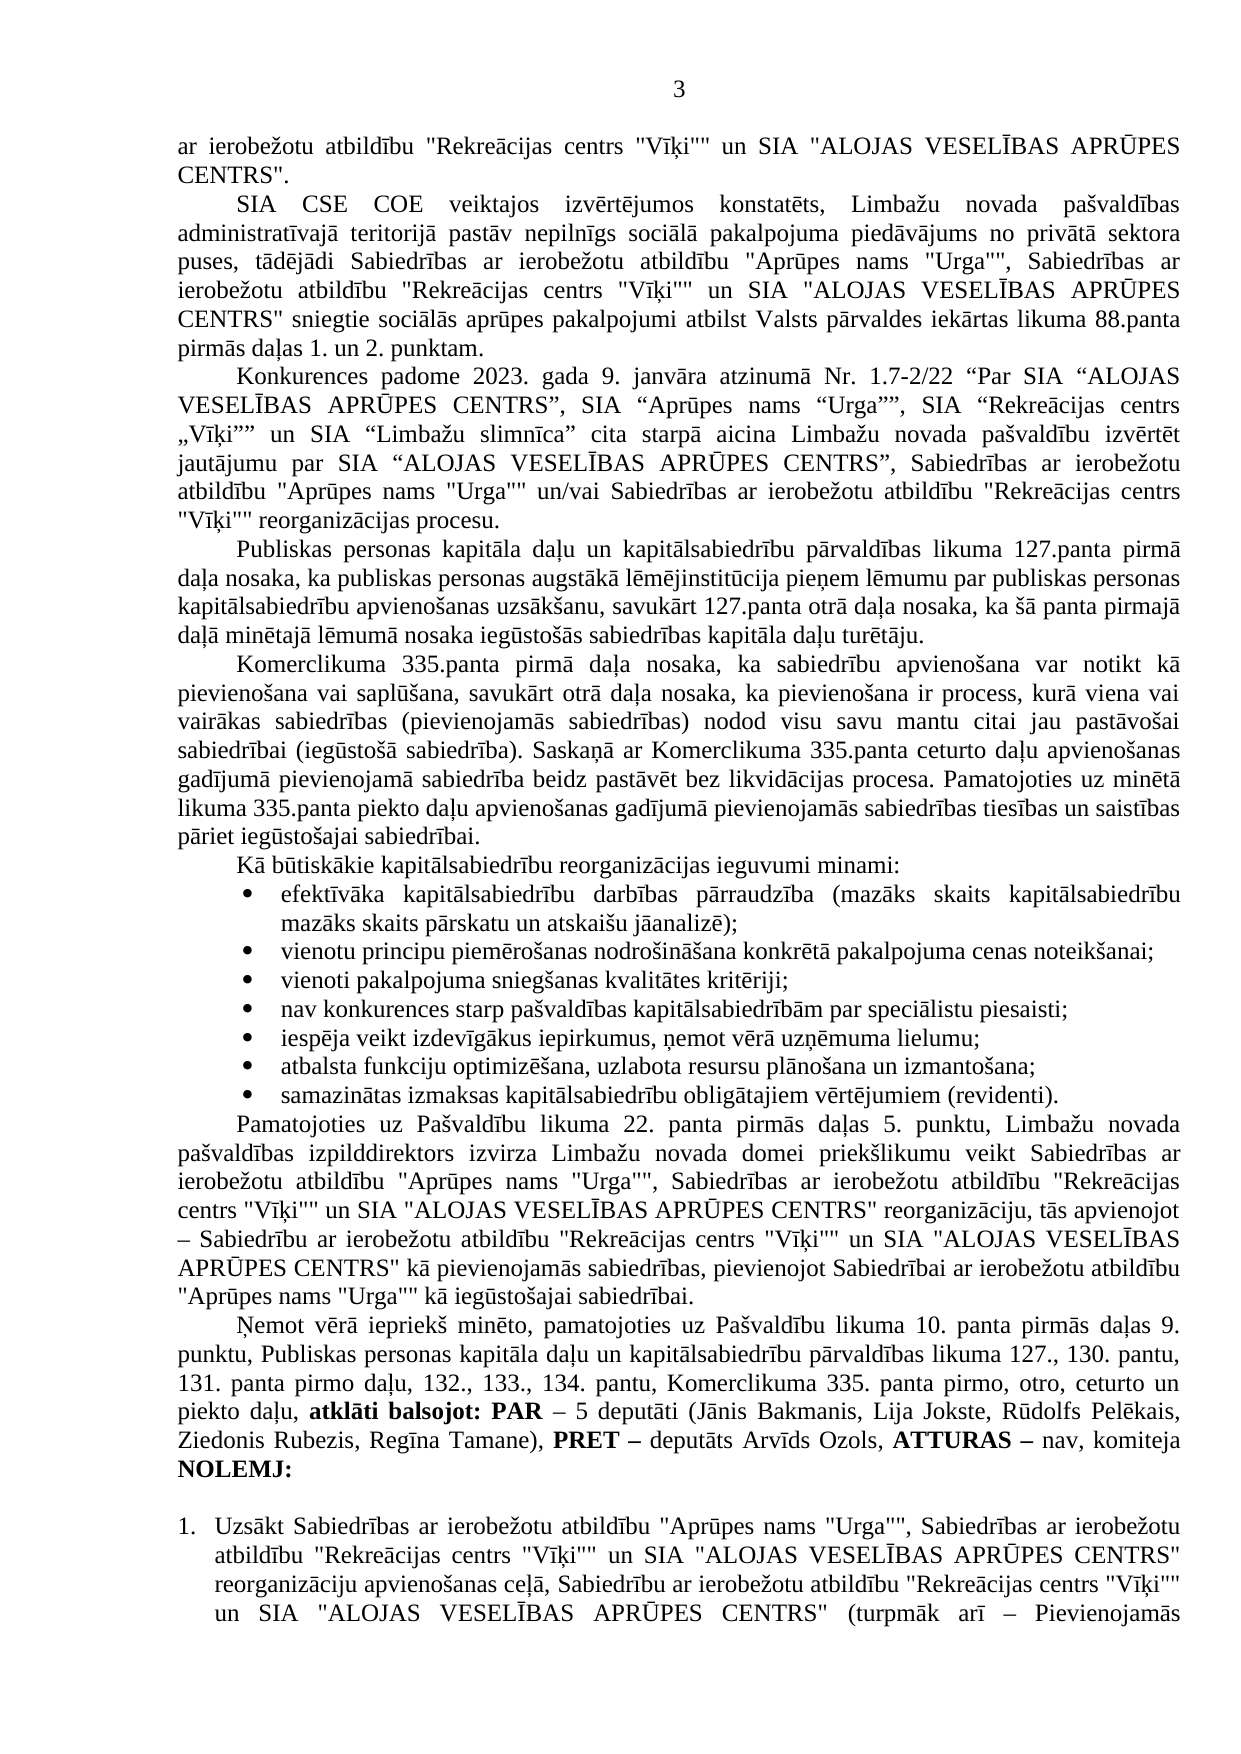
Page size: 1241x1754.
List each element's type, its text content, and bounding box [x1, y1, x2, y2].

list iespēja veikt izdevīgākus iepirkumus, ņemot vērā uzņēmuma lielumu; [243, 1023, 1181, 1051]
list samazinātas izmaksas kapitālsabiedrību obligātajiem vērtējumiem (revidenti). [243, 1080, 1181, 1109]
list vienotu principu piemērošanas nodrošināšana konkrētā pakalpojuma cenas noteikšanai; [243, 936, 1181, 965]
list nav konkurences starp pašvaldības kapitālsabiedrībām par speciālistu piesaisti; [243, 994, 1181, 1023]
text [177, 131, 1181, 189]
text SIA CSE COE veiktajos izvērtējumos konstatēts, Limbažu novada pašvaldības administratīvajā teritorijā pastāv nepilnīgs sociālā pakalpojuma piedāvājums no privātā sektora puses, tādējādi Sabiedrības ar ierobežotu atbildību "Aprūpes nams "Urga"", Sabiedrības ar ierobežotu atbildību "Rekreācijas centrs "Vīķi"" un SIA "ALOJAS VESELĪBAS APRŪPES CENTRS" sniegtie sociālās aprūpes pakalpojumi atbilst Valsts pārvaldes iekārtas likuma 88.panta pirmās daļas 1. un 2. punktam. [177, 189, 1181, 361]
text Kā būtiskākie kapitālsabiedrību reorganizācijas ieguvumi minami: [177, 850, 1181, 879]
text Pamatojoties uz Pašvaldību likuma 22. panta pirmās daļas 5. punktu, Limbažu novada pašvaldības izpilddirektors izvirza Limbažu novada domei priekšlikumu veikt Sabiedrības ar ierobežotu atbildību "Aprūpes nams "Urga"", Sabiedrības ar ierobežotu atbildību "Rekreācijas centrs "Vīķi"" un SIA "ALOJAS VESELĪBAS APRŪPES CENTRS" reorganizāciju, tās apvienojot – Sabiedrību ar ierobežotu atbildību "Rekreācijas centrs "Vīķi"" un SIA "ALOJAS VESELĪBAS APRŪPES CENTRS" kā pievienojamās sabiedrības, pievienojot Sabiedrībai ar ierobežotu atbildību "Aprūpes nams "Urga"" kā iegūstošajai sabiedrībai. [177, 1109, 1181, 1310]
text Konkurences padome 2023. gada 9. janvāra atzinumā Nr. 1.7-2/22 “Par SIA “ALOJAS VESELĪBAS APRŪPES CENTRS”, SIA “Aprūpes nams “Urga””, SIA “Rekreācijas centrs „Vīķi”” un SIA “Limbažu slimnīca” cita starpā aicina Limbažu novada pašvaldību izvērtēt jautājumu par SIA “ALOJAS VESELĪBAS APRŪPES CENTRS”, Sabiedrības ar ierobežotu atbildību "Aprūpes nams "Urga"" un/vai Sabiedrības ar ierobežotu atbildību "Rekreācijas centrs "Vīķi"" reorganizācijas procesu. [177, 361, 1181, 534]
text Ņemot vērā iepriekš minēto, pamatojoties uz Pašvaldību likuma 10. panta pirmās daļas 9. punktu, Publiskas personas kapitāla daļu un kapitālsabiedrību pārvaldības likuma 127., 130. pantu, 131. panta pirmo daļu, 132., 133., 134. pantu, Komerclikuma 335. panta pirmo, otro, ceturto un piekto daļu, atklāti balsojot: PAR – 5 deputāti (Jānis Bakmanis, Lija Jokste, Rūdolfs Pelēkais, Ziedonis Rubezis, Regīna Tamane), PRET – deputāts Arvīds Ozols, ATTURAS – nav, komiteja NOLEMJ: [177, 1310, 1181, 1483]
list vienoti pakalpojuma sniegšanas kvalitātes kritēriji; [243, 965, 1181, 994]
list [177, 1511, 1181, 1626]
list atbalsta funkciju optimizēšana, uzlabota resursu plānošana un izmantošana; [243, 1051, 1181, 1080]
text Publiskas personas kapitāla daļu un kapitālsabiedrību pārvaldības likuma 127.panta pirmā daļa nosaka, ka publiskas personas augstākā lēmējinstitūcija pieņem lēmumu par publiskas personas kapitālsabiedrību apvienošanas uzsākšanu, savukārt 127.panta otrā daļa nosaka, ka šā panta pirmajā daļā minētajā lēmumā nosaka iegūstošās sabiedrības kapitāla daļu turētāju. [177, 534, 1181, 649]
list efektīvāka kapitālsabiedrību darbības pārraudzība (mazāks skaits kapitālsabiedrību mazāks skaits pārskatu un atskaišu jāanalizē); [243, 879, 1181, 936]
text Komerclikuma 335.panta pirmā daļa nosaka, ka sabiedrību apvienošana var notikt kā pievienošana vai saplūšana, savukārt otrā daļa nosaka, ka pievienošana ir process, kurā viena vai vairākas sabiedrības (pievienojamās sabiedrības) nodod visu savu mantu citai jau pastāvošai sabiedrībai (iegūstošā sabiedrība). Saskaņā ar Komerclikuma 335.panta ceturto daļu apvienošanas gadījumā pievienojamā sabiedrība beidz pastāvēt bez likvidācijas procesa. Pamatojoties uz minētā likuma 335.panta piekto daļu apvienošanas gadījumā pievienojamās sabiedrības tiesības un saistības pāriet iegūstošajai sabiedrībai. [177, 649, 1181, 850]
